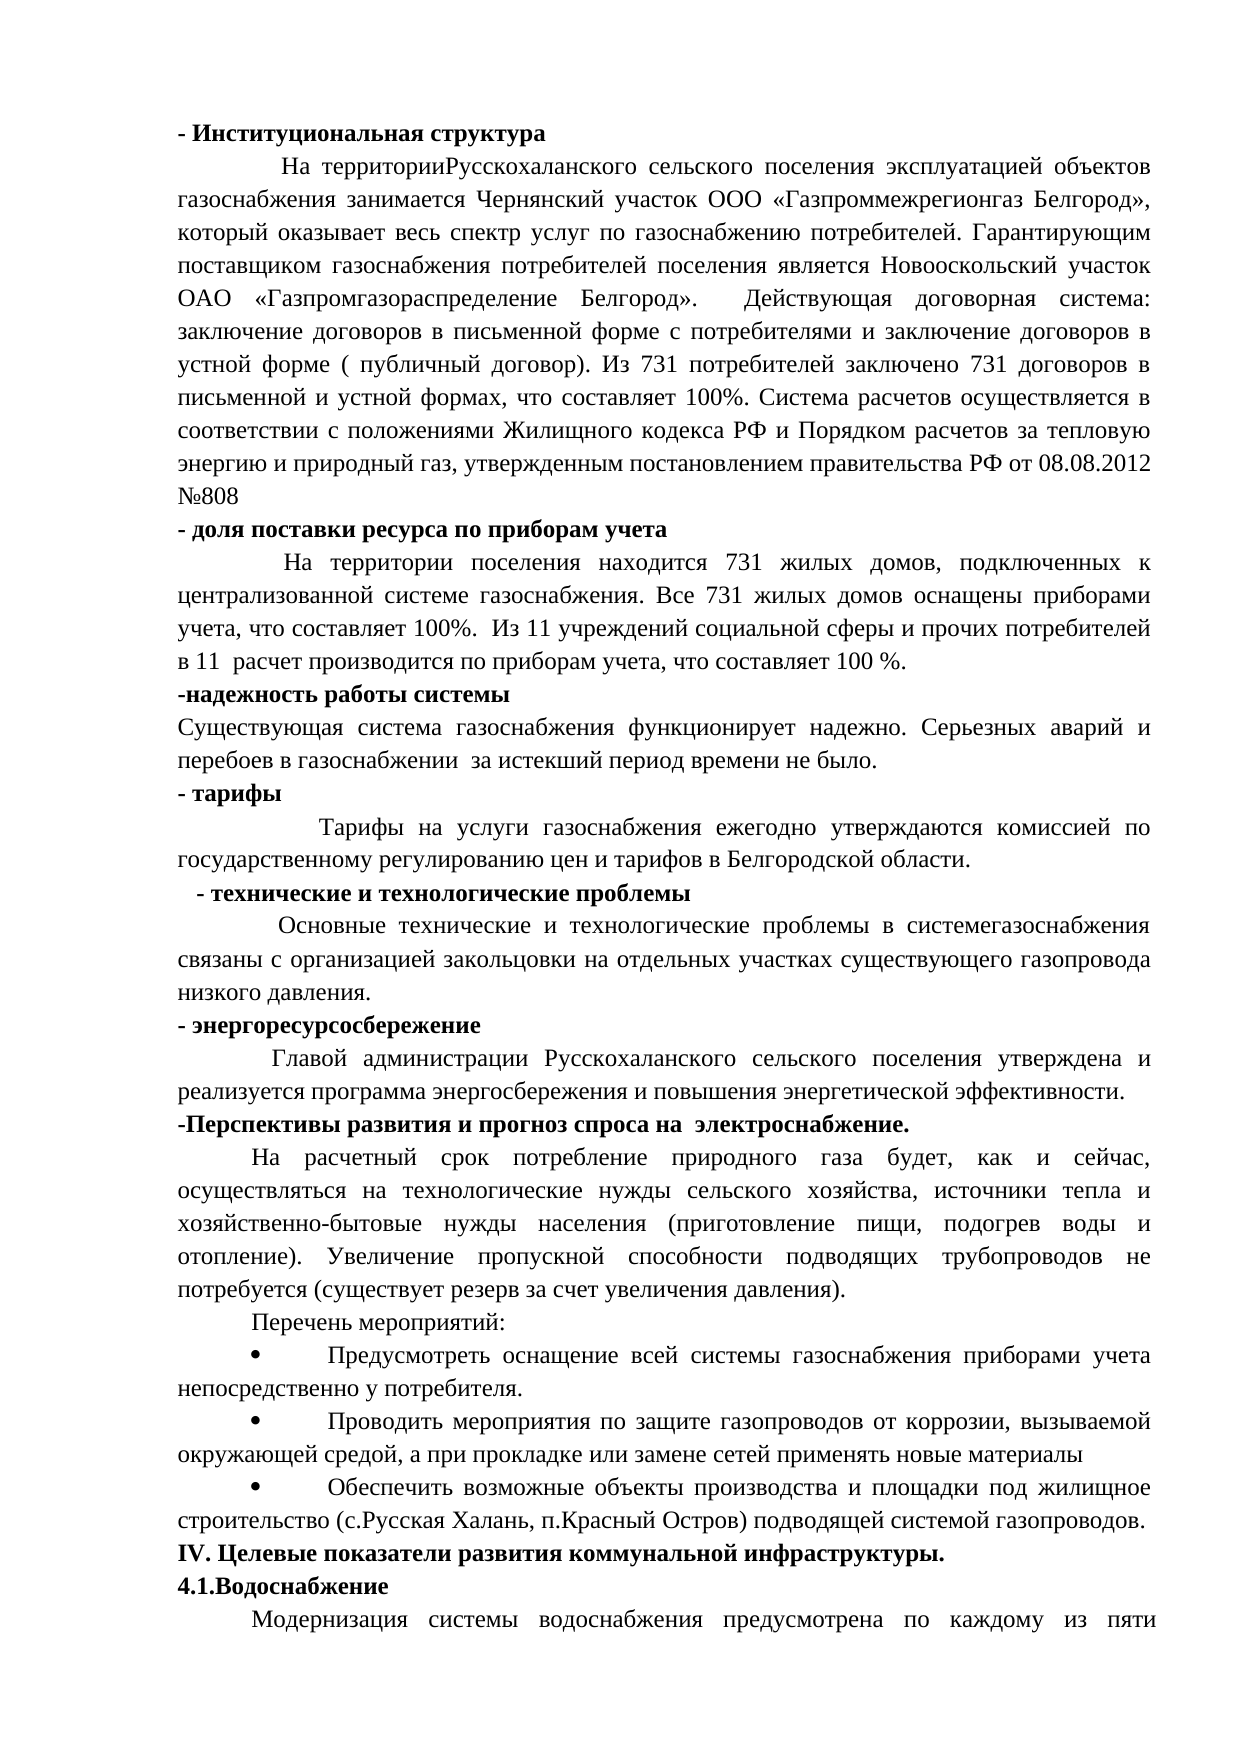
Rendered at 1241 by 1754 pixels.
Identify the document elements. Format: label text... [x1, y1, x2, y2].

text Основные технические и технологические проблемы в системегазоснабжения связаны с организацией закольцовки на отдельных участках существующего газопровода низкого давления. [177, 911, 1152, 1005]
text На территории поселения находится 731 жилых домов, подключенных к централизованной системе газоснабжения. Все 731 жилых домов оснащены приборами учета, что составляет 100%. Из 11 учреждений социальной сферы и прочих потребителей в 11 расчет производится по приборам учета, что составляет 100 %. [177, 547, 1152, 675]
text На территорииРусскохаланского сельского поселения эксплуатацией объектов газоснабжения занимается Чернянский участок ООО «Газпроммежрегионгаз Белгород», который оказывает весь спектр услуг по газоснабжению потребителей. Гарантирующим поставщиком газоснабжения потребителей поселения является Новооскольский участок ОАО «Газпромгазораспределение Белгород». Действующая договорная система: заключение договоров в письменной форме с потребителями и заключение договоров в устной форме ( публичный договор). Из 731 потребителей заключено 731 договоров в письменной и устной формах, что составляет 100%. Система расчетов осуществляется в соответствии с положениями Жилищного кодекса РФ и Порядком расчетов за тепловую энергию и природный газ, утвержденным постановлением правительства РФ от 08.08.2012 №808 [177, 151, 1152, 510]
text 4.1.Водоснабжение [177, 1571, 1152, 1600]
text Тарифы на услуги газоснабжения ежегодно утверждаются комиссией по государственному регулированию цен и тарифов в Белгородской области. [177, 812, 1152, 873]
text -Перспективы развития и прогноз спроса на электроснабжение. [177, 1109, 1152, 1137]
text - тарифы [177, 778, 1152, 807]
text -надежность работы системы [177, 679, 1152, 708]
text Главой администрации Русскохаланского сельского поселения утверждена и реализуется программа энергосбережения и повышения энергетической эффективности. [177, 1043, 1152, 1104]
list Обеспечить возможные объекты производства и площадки под жилищное строительство (с.Русская Халань, п.Красный Остров) подводящей системой газопроводов. [177, 1472, 1152, 1534]
text Перечень мероприятий: [177, 1307, 1152, 1336]
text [177, 1604, 1157, 1633]
text - доля поставки ресурса по приборам учета [177, 514, 1152, 543]
list Предусмотреть оснащение всей системы газоснабжения приборами учета непосредственно у потребителя. [177, 1340, 1152, 1402]
text IV. Целевые показатели развития коммунальной инфраструктуры. [177, 1538, 1152, 1567]
text - Институциональная структура [177, 118, 1152, 147]
list Проводить мероприятия по защите газопроводов от коррозии, вызываемой окружающей средой, а при прокладке или замене сетей применять новые материалы [177, 1406, 1152, 1468]
text Существующая система газоснабжения функционирует надежно. Серьезных аварий и перебоев в газоснабжении за истекший период времени не было. [177, 712, 1152, 774]
text На расчетный срок потребление природного газа будет, как и сейчас, осуществляться на технологические нужды сельского хозяйства, источники тепла и хозяйственно-бытовые нужды населения (приготовление пищи, подогрев воды и отопление). Увеличение пропускной способности подводящих трубопроводов не потребуется (существует резерв за счет увеличения давления). [177, 1142, 1152, 1303]
text - энергоресурсосбережение [177, 1010, 1152, 1038]
text - технические и технологические проблемы [177, 878, 1152, 906]
